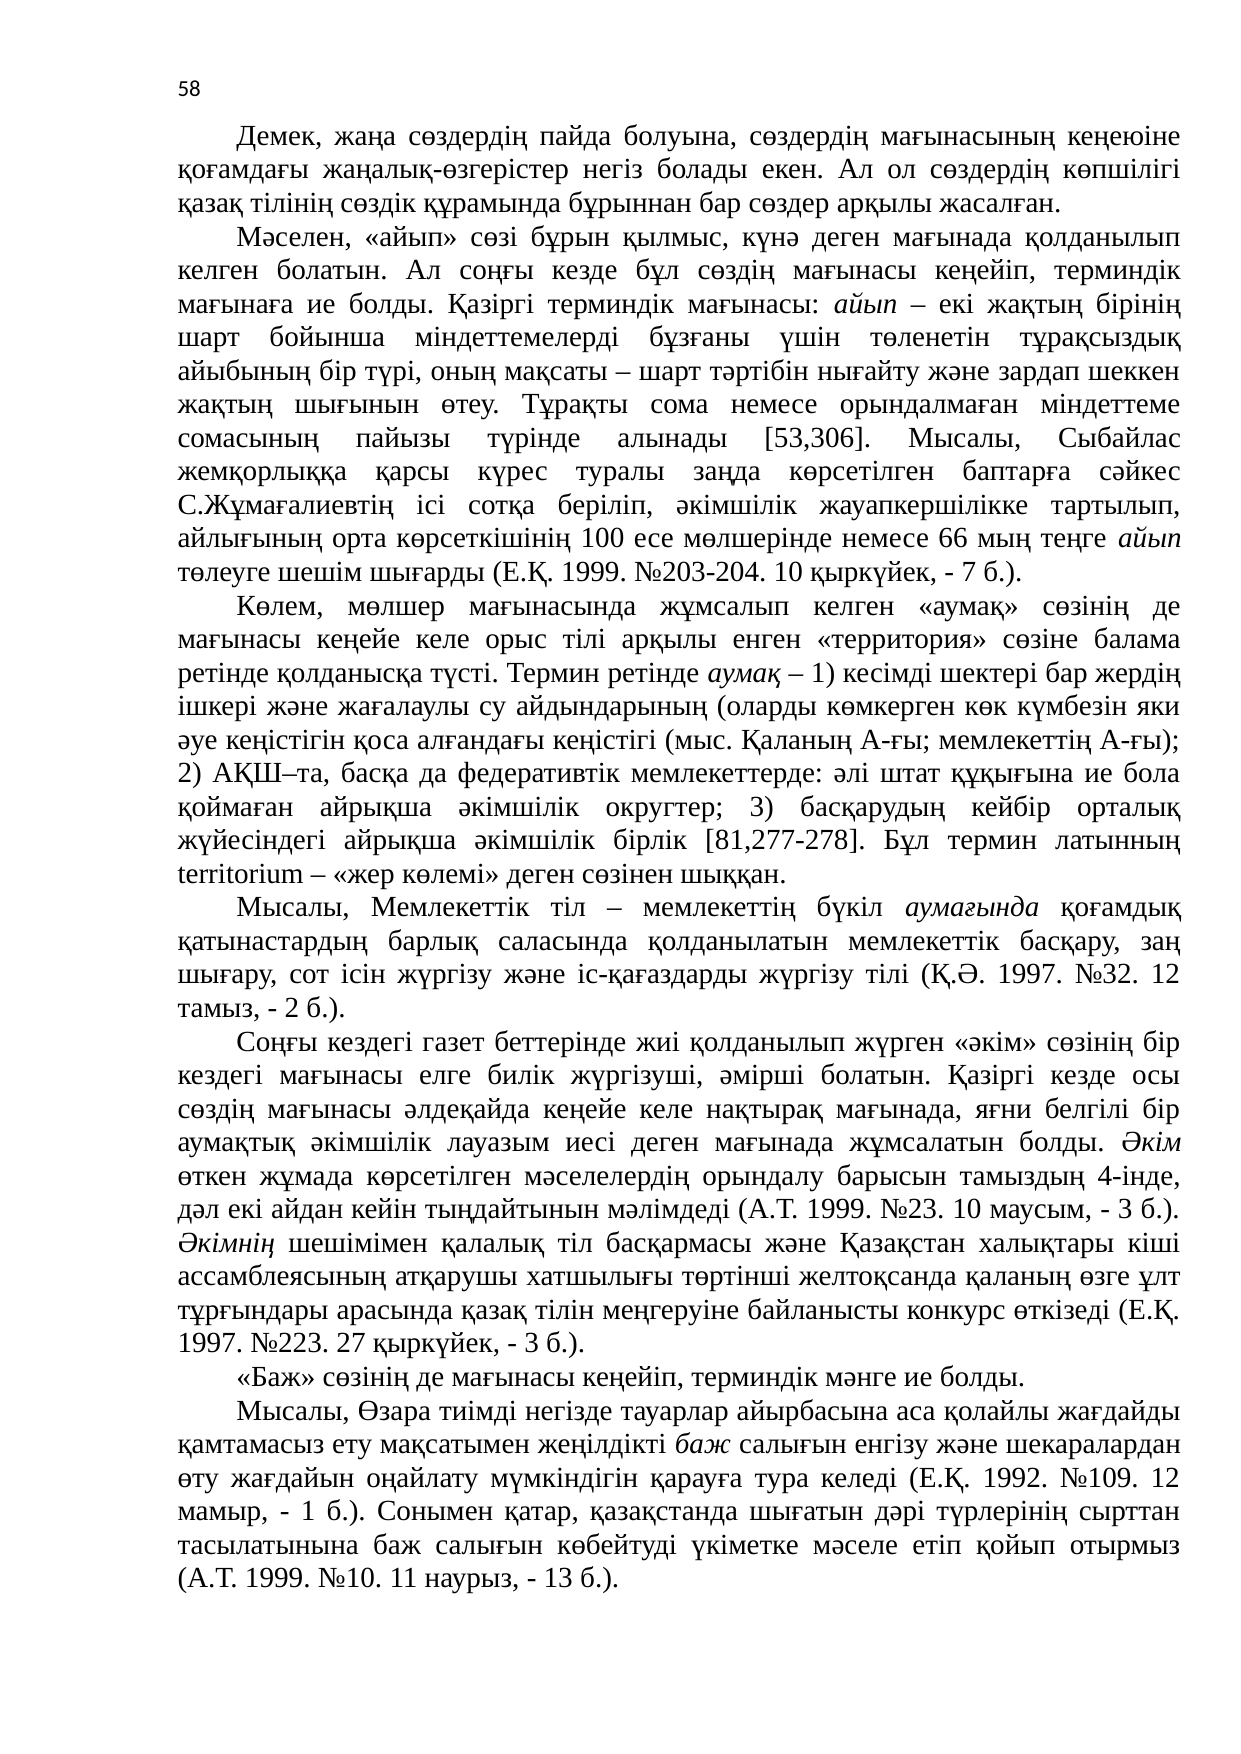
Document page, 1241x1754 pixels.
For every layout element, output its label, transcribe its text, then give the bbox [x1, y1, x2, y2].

text Мысалы, Өзара тиімді негізде тауарлар айырбасына аса қолайлы жағдайды қамтамасыз ету мақсатымен жеңілдікті баж салығын енгізу және шекаралардан өту жағдайын оңайлату мүмкіндігін қарауға тура келеді (Е.Қ. 1992. №109. 12 мамыр, - 1 б.). Сонымен қатар, қазақстанда шығатын дәрі түрлерінің сырттан тасылатынына баж салығын көбейтуді үкіметке мәселе етіп қойып отырмыз (А.Т. 1999. №10. 11 наурыз, - 13 б.). [177, 1393, 1181, 1594]
text Мысалы, Мемлекеттік тіл – мемлекеттің бүкіл аумағында қоғамдық қатынастардың барлық саласында қолданылатын мемлекеттік басқару, заң шығару, сот ісін жүргізу және іс-қағаздарды жүргізу тілі (Қ.Ә. 1997. №32. 12 тамыз, - 2 б.). [177, 889, 1181, 1024]
text «Баж» сөзінің де мағынасы кеңейіп, терминдік мәнге ие болды. [177, 1359, 1181, 1393]
text Көлем, мөлшер мағынасында жұмсалып келген «аумақ» сөзінің де мағынасы кеңейе келе орыс тілі арқылы енген «территория» сөзіне балама ретінде қолданысқа түсті. Термин ретінде аумақ – 1) кесімді шектері бар жердің ішкері және жағалаулы су айдындарының (оларды көмкерген көк күмбезін яки әуе кеңістігін қоса алғандағы кеңістігі (мыс. Қаланың А-ғы; мемлекеттің А-ғы); 2) АҚШ–та, басқа да федеративтік мемлекеттерде: әлі штат құқығына ие бола қоймаған айрықша әкімшілік округтер; 3) басқарудың кейбір орталық жүйесіндегі айрықша әкімшілік бірлік [81,277-278]. Бұл термин латынның territorium – «жер көлемі» деген сөзінен шыққан. [177, 588, 1181, 889]
text Демек, жаңа сөздердің пайда болуына, сөздердің мағынасының кеңеюіне қоғамдағы жаңалық-өзгерістер негіз болады екен. Ал ол сөздердің көпшілігі қазақ тілінің сөздік құрамында бұрыннан бар сөздер арқылы жасалған. [177, 118, 1181, 219]
text Соңғы кездегі газет беттерінде жиі қолданылып жүрген «әкім» сөзінің бір кездегі мағынасы елге билік жүргізуші, әмірші болатын. Қазіргі кезде осы сөздің мағынасы әлдеқайда кеңейе келе нақтырақ мағынада, яғни белгілі бір аумақтық әкімшілік лауазым иесі деген мағынада жұмсалатын болды. Әкім өткен жұмада көрсетілген мәселелердің орындалу барысын тамыздың 4-інде, дәл екі айдан кейін тыңдайтынын мәлімдеді (А.Т. 1999. №23. 10 маусым, - 3 б.). Әкімнің шешімімен қалалық тіл басқармасы және Қазақстан халықтары кіші ассамблеясының атқарушы хатшылығы төртінші желтоқсанда қаланың өзге ұлт тұрғындары арасында қазақ тілін меңгеруіне байланысты конкурс өткізеді (Е.Қ. 1997. №223. 27 қыркүйек, - 3 б.). [177, 1024, 1181, 1359]
text Мәселен, «айып» сөзі бұрын қылмыс, күнә деген мағынада қолданылып келген болатын. Ал соңғы кезде бұл сөздің мағынасы кеңейіп, терминдік мағынаға ие болды. Қазіргі терминдік мағынасы: айып – екі жақтың бірінің шарт бойынша міндеттемелерді бұзғаны үшін төленетін тұрақсыздық айыбының бір түрі, оның мақсаты – шарт тәртібін нығайту және зардап шеккен жақтың шығынын өтеу. Тұрақты сома немесе орындалмаған міндеттеме сомасының пайызы түрінде алынады [53,306]. Мысалы, Сыбайлас жемқорлыққа қарсы күрес туралы заңда көрсетілген баптарға сәйкес С.Жұмағалиевтің ісі сотқа беріліп, әкімшілік жауапкершілікке тартылып, айлығының орта көрсеткішінің 100 есе мөлшерінде немесе 66 мың теңге айып төлеуге шешім шығарды (Е.Қ. 1999. №203-204. 10 қыркүйек, - 7 б.). [177, 219, 1181, 588]
